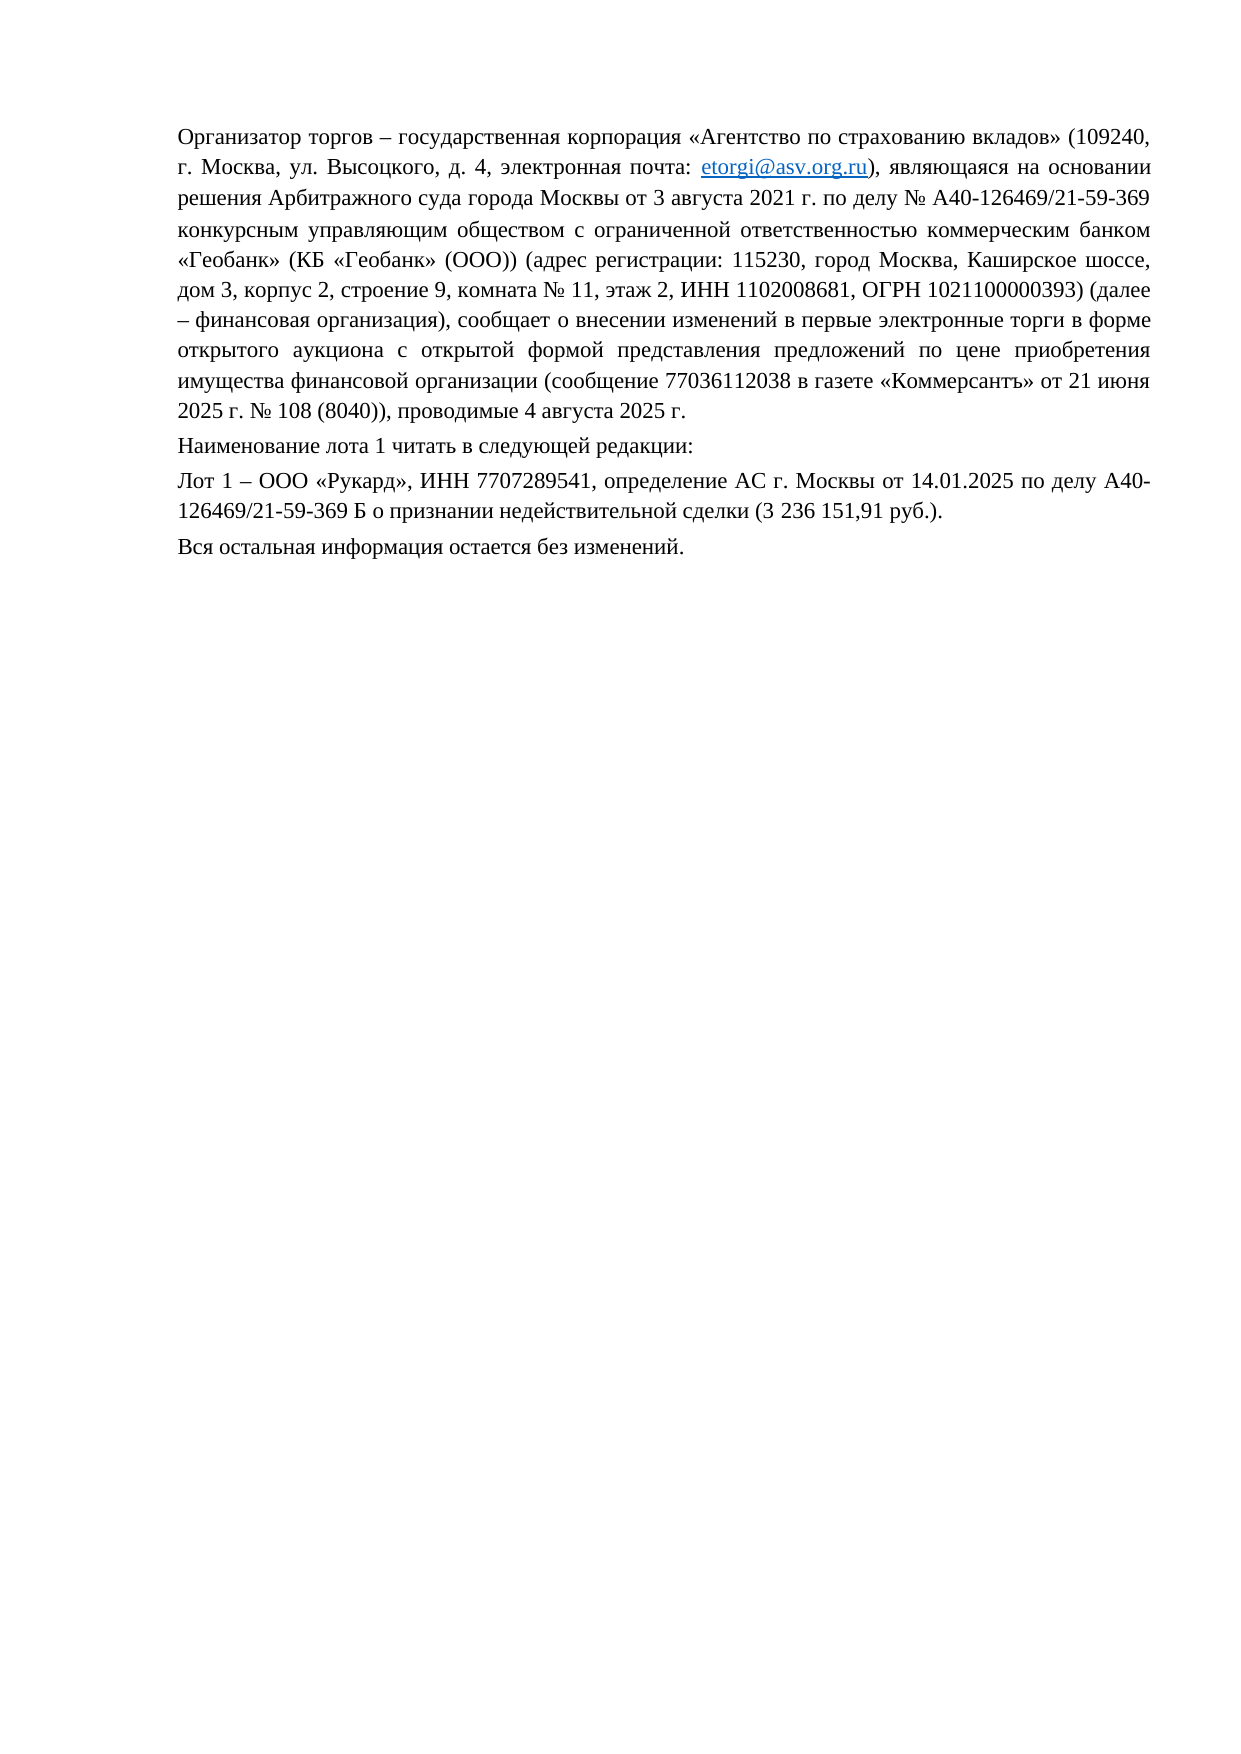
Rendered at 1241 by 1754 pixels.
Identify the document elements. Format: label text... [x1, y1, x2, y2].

text Лот 1 – ООО «Рукард», ИНН 7707289541, определение АС г. Москвы от 14.01.2025 по делу А40-126469/21-59-369 Б о признании недействительной сделки (3 236 151,91 руб.). [177, 467, 1152, 524]
text Организатор торгов – государственная корпорация «Агентство по страхованию вкладов» (109240, г. Москва, ул. Высоцкого, д. 4, электронная почта: etorgi@asv.org.ru), являющаяся на основании решения Арбитражного суда города Москвы от 3 августа 2021 г. по делу № А40-126469/21-59-369 конкурсным управляющим обществом с ограниченной ответственностью коммерческим банком «Геобанк» (КБ «Геобанк» (ООО)) (адрес регистрации: 115230, город Москва, Каширское шоссе, дом 3, корпус 2, строение 9, комната № 11, этаж 2, ИНН 1102008681, ОГРН 1021100000393) (далее – финансовая организация), сообщает о внесении изменений в первые электронные торги в форме открытого аукциона с открытой формой представления предложений по цене приобретения имущества финансовой организации (сообщение 77036112038 в газете «Коммерсантъ» от 21 июня 2025 г. № 108 (8040)), проводимые 4 августа 2025 г. [177, 123, 1152, 423]
text Вся остальная информация остается без изменений. [177, 533, 1152, 559]
text Наименование лота 1 читать в следующей редакции: [177, 432, 1152, 458]
